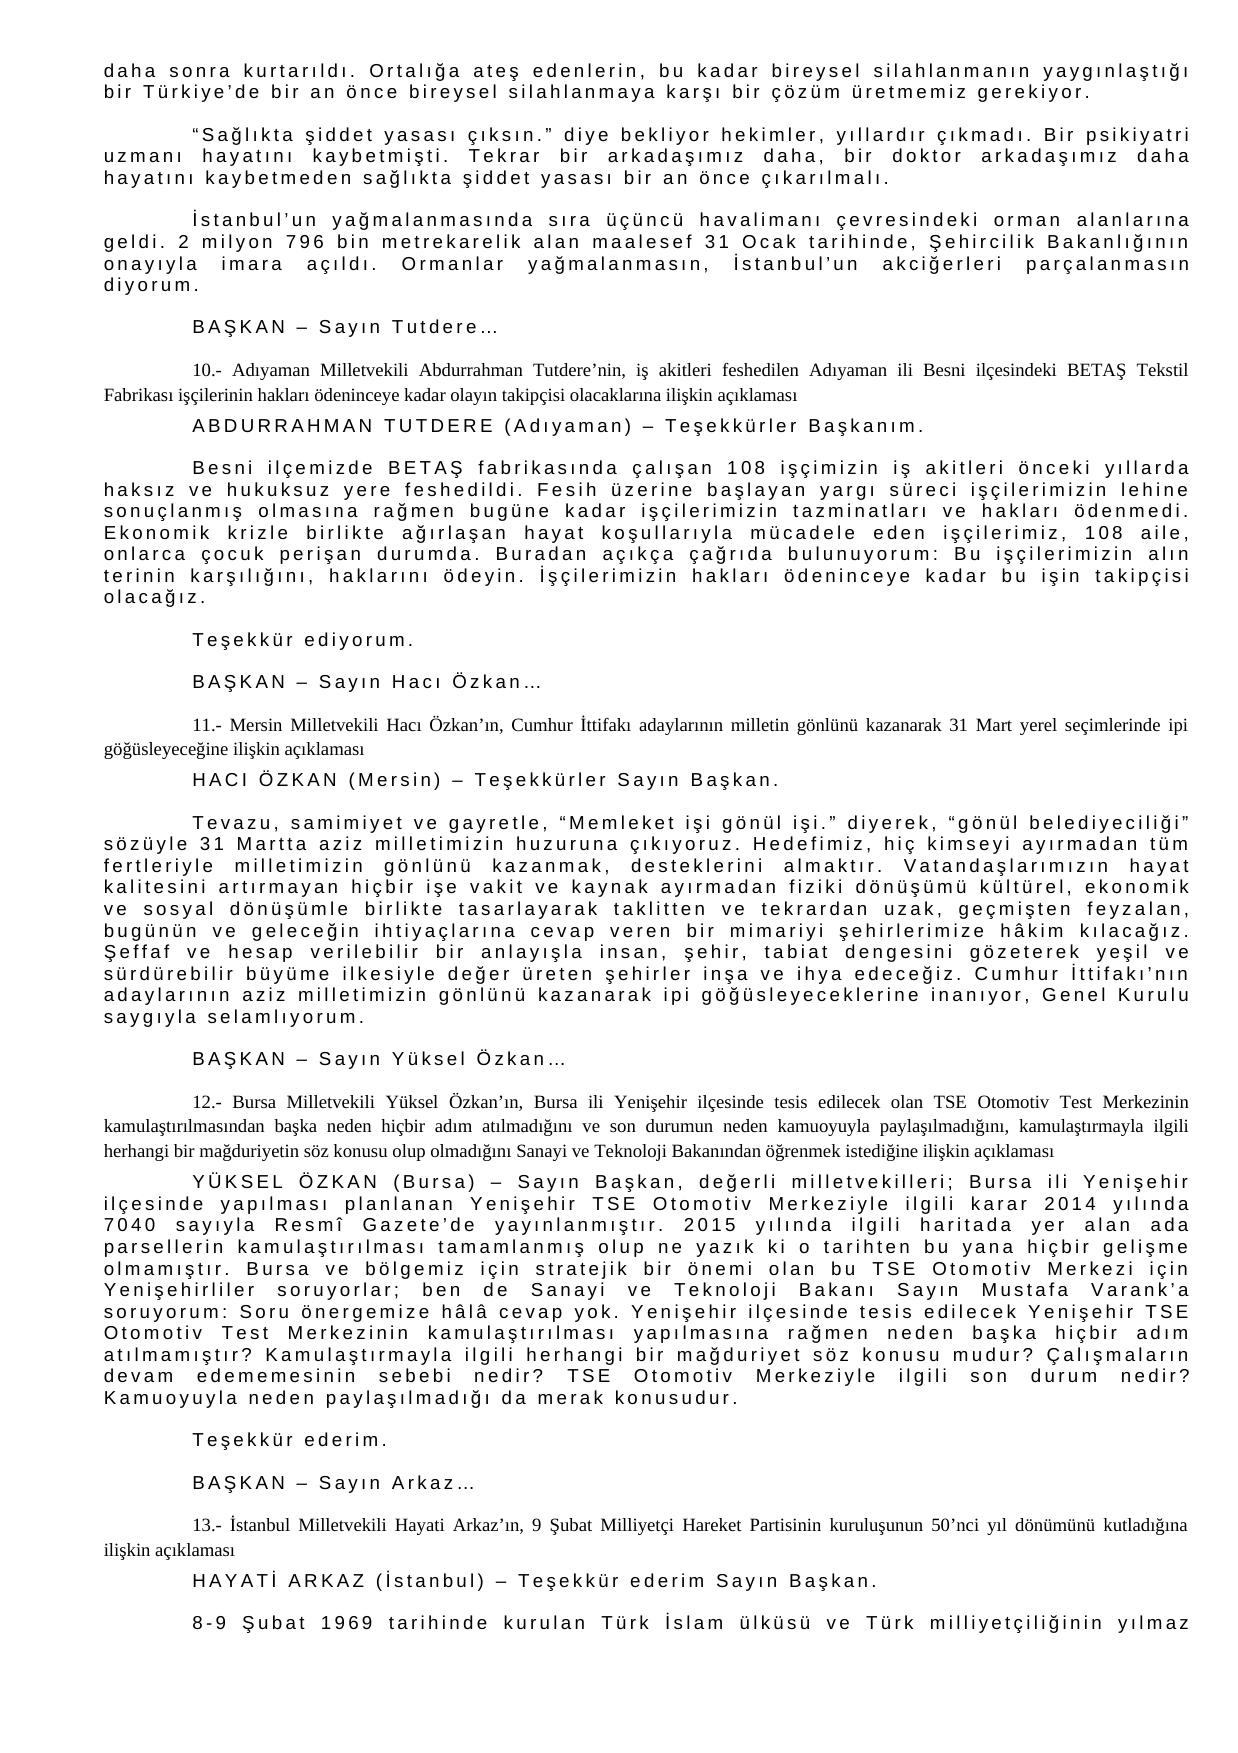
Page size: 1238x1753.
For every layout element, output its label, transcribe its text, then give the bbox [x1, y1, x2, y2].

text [103, 1612, 1190, 1634]
text İstanbul’un yağmalanmasında sıra üçüncü havalimanı çevresindeki orman alanlarına geldi. 2 milyon 796 bin metrekarelik alan maalesef 31 Ocak tarihinde, Şehircilik Bakanlığının onayıyla imara açıldı. Ormanlar yağmalanmasın, İstanbul’un akciğerleri parçalanmasın diyorum. [103, 209, 1190, 295]
text BAŞKAN – Sayın Arkaz… [103, 1472, 1190, 1493]
text HACI ÖZKAN (Mersin) – Teşekkürler Sayın Başkan. [103, 769, 1190, 791]
text 10.- Adıyaman Milletvekili Abdurrahman Tutdere’nin, iş akitleri feshedilen Adıyaman ili Besni ilçesindeki BETAŞ Tekstil Fabrikası işçilerinin hakları ödeninceye kadar olayın takipçisi olacaklarına ilişkin açıklaması [103, 359, 1190, 405]
text BAŞKAN – Sayın Yüksel Özkan… [103, 1048, 1190, 1070]
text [103, 60, 1190, 103]
text BAŞKAN – Sayın Tutdere… [103, 316, 1190, 338]
text HAYATİ ARKAZ (İstanbul) – Teşekkür ederim Sayın Başkan. [103, 1570, 1190, 1591]
text YÜKSEL ÖZKAN (Bursa) – Sayın Başkan, değerli milletvekilleri; Bursa ili Yenişehir ilçesinde yapılması planlanan Yenişehir TSE Otomotiv Merkeziyle ilgili karar 2014 yılında 7040 sayıyla Resmî Gazete’de yayınlanmıştır. 2015 yılında ilgili haritada yer alan ada parsellerin kamulaştırılması tamamlanmış olup ne yazık ki o tarihten bu yana hiçbir gelişme olmamıştır. Bursa ve bölgemiz için stratejik bir önemi olan bu TSE Otomotiv Merkezi için Yenişehirliler soruyorlar; ben de Sanayi ve Teknoloji Bakanı Sayın Mustafa Varank’a soruyorum: Soru önergemize hâlâ cevap yok. Yenişehir ilçesinde tesis edilecek Yenişehir TSE Otomotiv Test Merkezinin kamulaştırılması yapılmasına rağmen neden başka hiçbir adım atılmamıştır? Kamulaştırmayla ilgili herhangi bir mağduriyet söz konusu mudur? Çalışmaların devam edememesinin sebebi nedir? TSE Otomotiv Merkeziyle ilgili son durum nedir? Kamuoyuyla neden paylaşılmadığı da merak konusudur. [103, 1171, 1190, 1408]
text ABDURRAHMAN TUTDERE (Adıyaman) – Teşekkürler Başkanım. [103, 414, 1190, 436]
text Tevazu, samimiyet ve gayretle, “Memleket işi gönül işi.” diyerek, “gönül belediyeciliği” sözüyle 31 Martta aziz milletimizin huzuruna çıkıyoruz. Hedefimiz, hiç kimseyi ayırmadan tüm fertleriyle milletimizin gönlünü kazanmak, desteklerini almaktır. Vatandaşlarımızın hayat kalitesini artırmayan hiçbir işe vakit ve kaynak ayırmadan fiziki dönüşümü kültürel, ekonomik ve sosyal dönüşümle birlikte tasarlayarak taklitten ve tekrardan uzak, geçmişten feyzalan, bugünün ve geleceğin ihtiyaçlarına cevap veren bir mimariyi şehirlerimize hâkim kılacağız. Şeffaf ve hesap verilebilir bir anlayışla insan, şehir, tabiat dengesini gözeterek yeşil ve sürdürebilir büyüme ilkesiyle değer üreten şehirler inşa ve ihya edeceğiz. Cumhur İttifakı’nın adaylarının aziz milletimizin gönlünü kazanarak ipi göğüsleyeceklerine inanıyor, Genel Kurulu saygıyla selamlıyorum. [103, 812, 1190, 1027]
text 12.- Bursa Milletvekili Yüksel Özkan’ın, Bursa ili Yenişehir ilçesinde tesis edilecek olan TSE Otomotiv Test Merkezinin kamulaştırılmasından başka neden hiçbir adım atılmadığını ve son durumun neden kamuoyuyla paylaşılmadığını, kamulaştırmayla ilgili herhangi bir mağduriyetin söz konusu olup olmadığını Sanayi ve Teknoloji Bakanından öğrenmek istediğine ilişkin açıklaması [103, 1091, 1190, 1162]
text Teşekkür ediyorum. [103, 629, 1190, 650]
text BAŞKAN – Sayın Hacı Özkan… [103, 671, 1190, 693]
text Teşekkür ederim. [103, 1429, 1190, 1451]
text Besni ilçemizde BETAŞ fabrikasında çalışan 108 işçimizin iş akitleri önceki yıllarda haksız ve hukuksuz yere feshedildi. Fesih üzerine başlayan yargı süreci işçilerimizin lehine sonuçlanmış olmasına rağmen bugüne kadar işçilerimizin tazminatları ve hakları ödenmedi. Ekonomik krizle birlikte ağırlaşan hayat koşullarıyla mücadele eden işçilerimiz, 108 aile, onlarca çocuk perişan durumda. Buradan açıkça çağrıda bulunuyorum: Bu işçilerimizin alın terinin karşılığını, haklarını ödeyin. İşçilerimizin hakları ödeninceye kadar bu işin takipçisi olacağız. [103, 457, 1190, 608]
text 11.- Mersin Milletvekili Hacı Özkan’ın, Cumhur İttifakı adaylarının milletin gönlünü kazanarak 31 Mart yerel seçimlerinde ipi göğüsleyeceğine ilişkin açıklaması [103, 713, 1190, 760]
text “Sağlıkta şiddet yasası çıksın.” diye bekliyor hekimler, yıllardır çıkmadı. Bir psikiyatri uzmanı hayatını kaybetmişti. Tekrar bir arkadaşımız daha, bir doktor arkadaşımız daha hayatını kaybetmeden sağlıkta şiddet yasası bir an önce çıkarılmalı. [103, 124, 1190, 188]
text 13.- İstanbul Milletvekili Hayati Arkaz’ın, 9 Şubat Milliyetçi Hareket Partisinin kuruluşunun 50’nci yıl dönümünü kutladığına ilişkin açıklaması [103, 1514, 1190, 1560]
